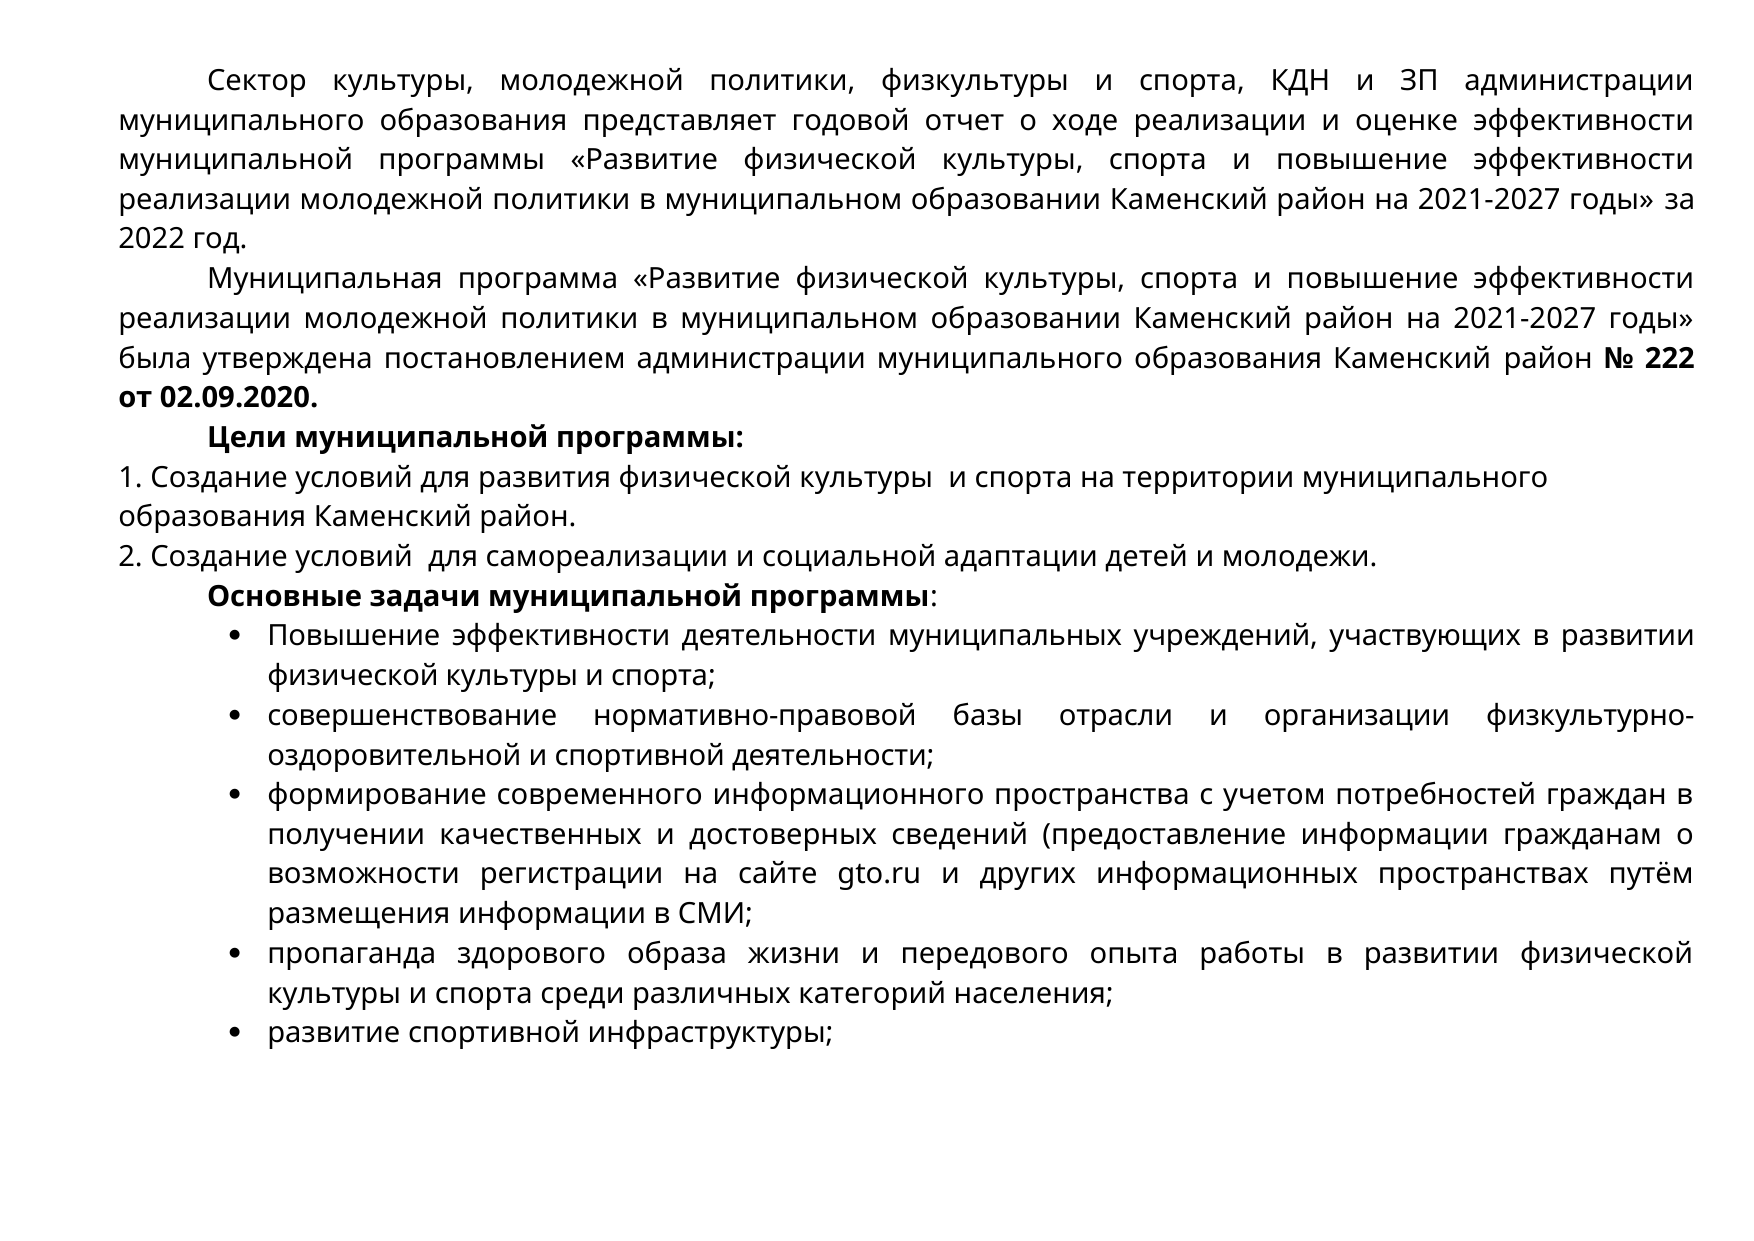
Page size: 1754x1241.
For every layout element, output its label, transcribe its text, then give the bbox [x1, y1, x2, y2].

list пропаганда здорового образа жизни и передового опыта работы в развитии физической культуры и спорта среди различных категорий населения; [229, 932, 1695, 1012]
text 2. Создание условий для самореализации и социальной адаптации детей и молодежи. [118, 535, 1695, 575]
list Повышение эффективности деятельности муниципальных учреждений, участвующих в развитии физической культуры и спорта; [229, 615, 1695, 694]
list развитие спортивной инфраструктуры; [229, 1012, 1695, 1051]
text Сектор культуры, молодежной политики, физкультуры и спорта, КДН и ЗП администрации муниципального образования представляет годовой отчет о ходе реализации и оценке эффективности муниципальной программы «Развитие физической культуры, спорта и повышение эффективности реализации молодежной политики в муниципальном образовании Каменский район на 2021-2027 годы» за 2022 год. [118, 59, 1695, 257]
text Основные задачи муниципальной программы: [118, 575, 1695, 615]
text Муниципальная программа «Развитие физической культуры, спорта и повышение эффективности реализации молодежной политики в муниципальном образовании Каменский район на 2021-2027 годы» была утверждена постановлением администрации муниципального образования Каменский район № 222 от 02.09.2020. [118, 257, 1695, 416]
list совершенствование нормативно-правовой базы отрасли и организации физкультурно-оздоровительной и спортивной деятельности; [229, 694, 1695, 773]
text Цели муниципальной программы: [118, 416, 1695, 456]
list формирование современного информационного пространства с учетом потребностей граждан в получении качественных и достоверных сведений (предоставление информации гражданам о возможности регистрации на сайте gto.ru и других информационных пространствах путём размещения информации в СМИ; [229, 773, 1695, 932]
text 1. Создание условий для развития физической культуры и спорта на территории муниципального образования Каменский район. [118, 456, 1695, 535]
